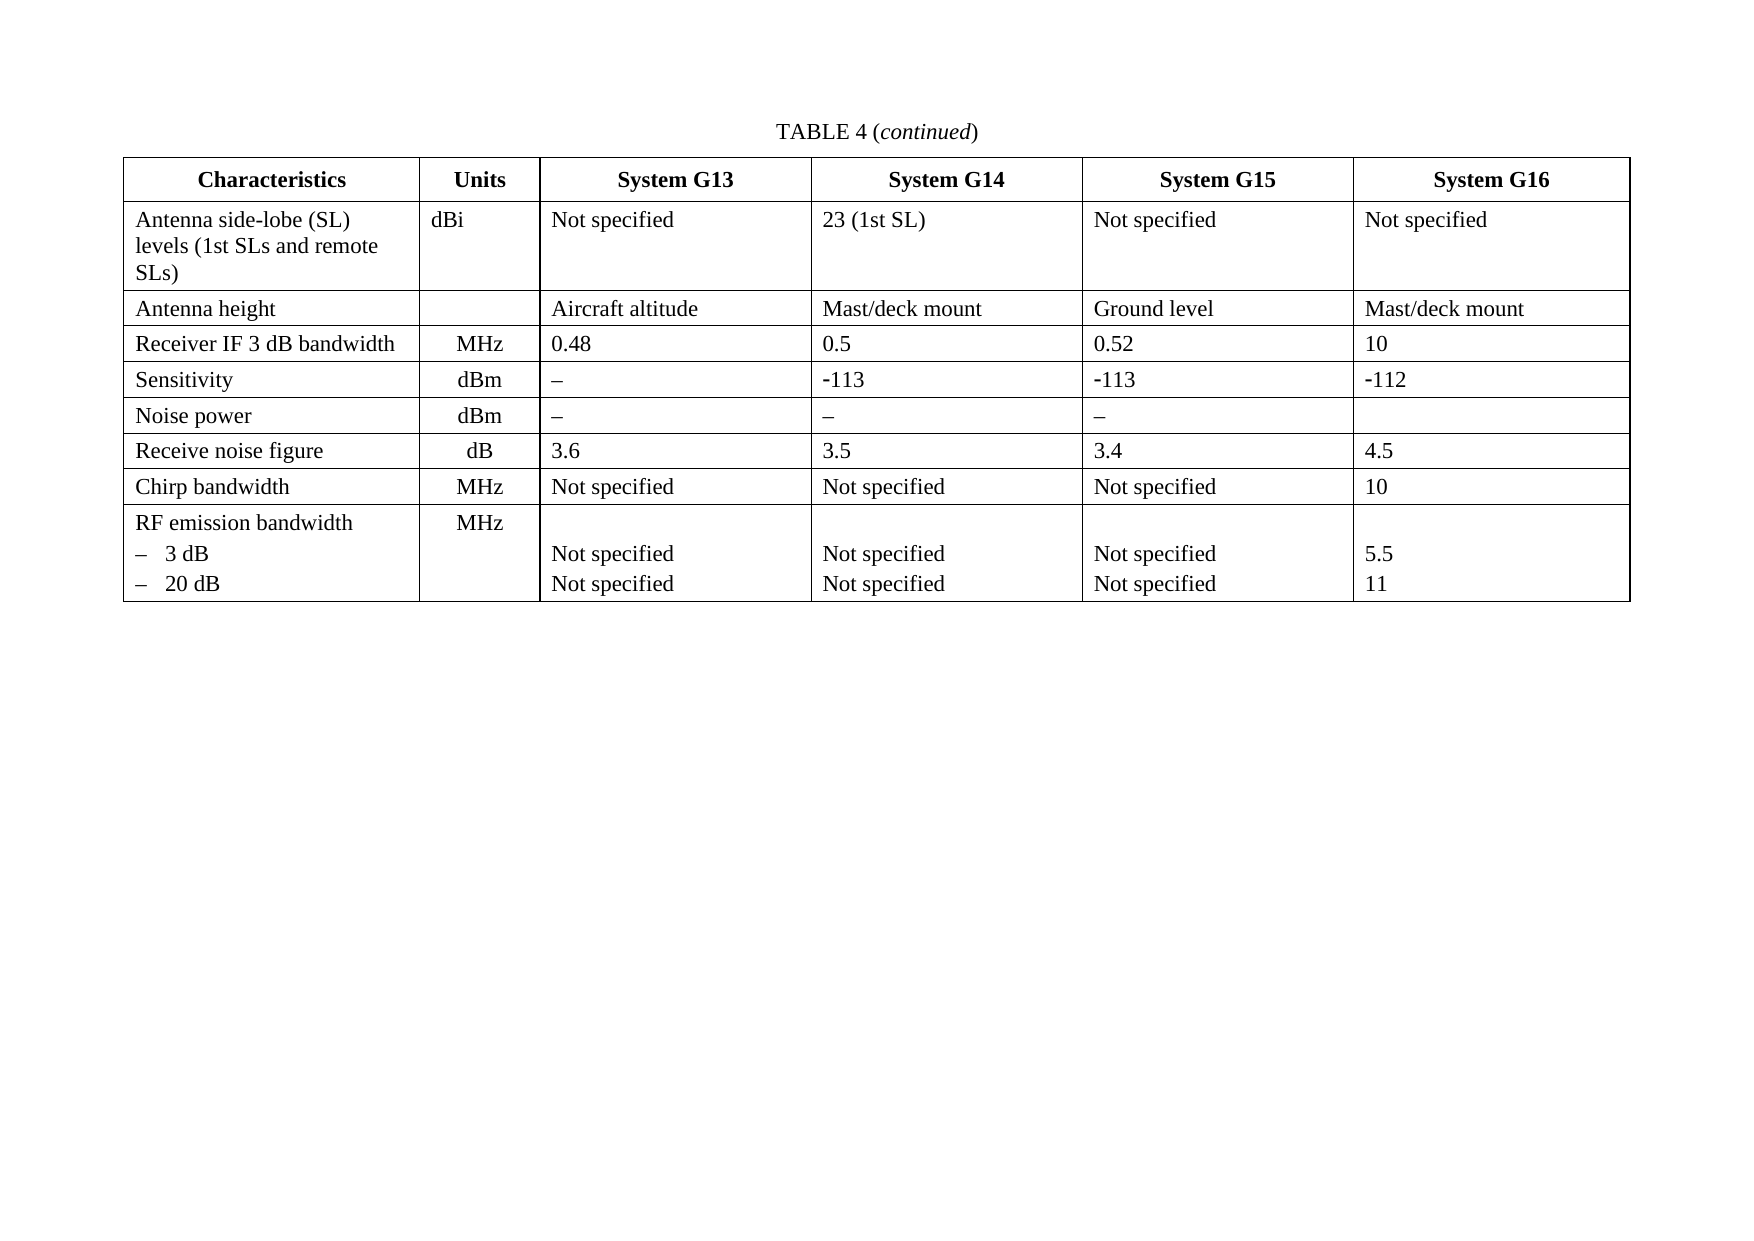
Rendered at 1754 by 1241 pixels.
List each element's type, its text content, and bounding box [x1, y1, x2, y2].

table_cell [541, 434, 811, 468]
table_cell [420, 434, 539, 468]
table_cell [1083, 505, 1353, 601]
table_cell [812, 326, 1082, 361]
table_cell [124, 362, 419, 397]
table_cell Not specified [1354, 202, 1629, 289]
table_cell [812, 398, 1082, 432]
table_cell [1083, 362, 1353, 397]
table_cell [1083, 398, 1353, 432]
table_cell Antenna height [124, 291, 419, 325]
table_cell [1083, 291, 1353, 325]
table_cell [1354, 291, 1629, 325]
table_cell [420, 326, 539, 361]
table_header System G15 [1083, 158, 1353, 201]
table_cell Antenna side-lobe (SL) levels (1st SLs and remote SLs) [124, 202, 419, 289]
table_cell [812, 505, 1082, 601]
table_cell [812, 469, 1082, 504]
table_cell Not specified [1083, 202, 1353, 289]
table_header Characteristics [124, 158, 419, 201]
table_cell dBi [420, 202, 539, 289]
table_header System G13 [541, 158, 811, 201]
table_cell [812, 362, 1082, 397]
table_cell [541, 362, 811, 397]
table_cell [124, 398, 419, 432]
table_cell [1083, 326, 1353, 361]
table_cell 23 (1st SL) [812, 202, 1082, 289]
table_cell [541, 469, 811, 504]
table_header Units [420, 158, 539, 201]
table_cell Not specified [541, 202, 811, 289]
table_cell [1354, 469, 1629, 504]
table_cell [420, 291, 539, 325]
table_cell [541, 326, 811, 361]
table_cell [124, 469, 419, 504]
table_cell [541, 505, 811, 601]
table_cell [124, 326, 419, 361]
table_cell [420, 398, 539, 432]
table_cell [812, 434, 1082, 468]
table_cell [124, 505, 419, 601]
table_cell Aircraft altitude [541, 291, 811, 325]
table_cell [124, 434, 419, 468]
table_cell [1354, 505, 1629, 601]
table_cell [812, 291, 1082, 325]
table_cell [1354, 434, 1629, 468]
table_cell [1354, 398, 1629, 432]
table_header System G16 [1354, 158, 1629, 201]
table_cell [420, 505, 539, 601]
text TABLE 4 (continued) [148, 118, 1606, 144]
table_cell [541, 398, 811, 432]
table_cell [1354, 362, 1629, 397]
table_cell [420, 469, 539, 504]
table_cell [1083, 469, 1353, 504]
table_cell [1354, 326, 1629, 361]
table_header System G14 [812, 158, 1082, 201]
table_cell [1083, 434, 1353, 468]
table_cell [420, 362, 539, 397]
